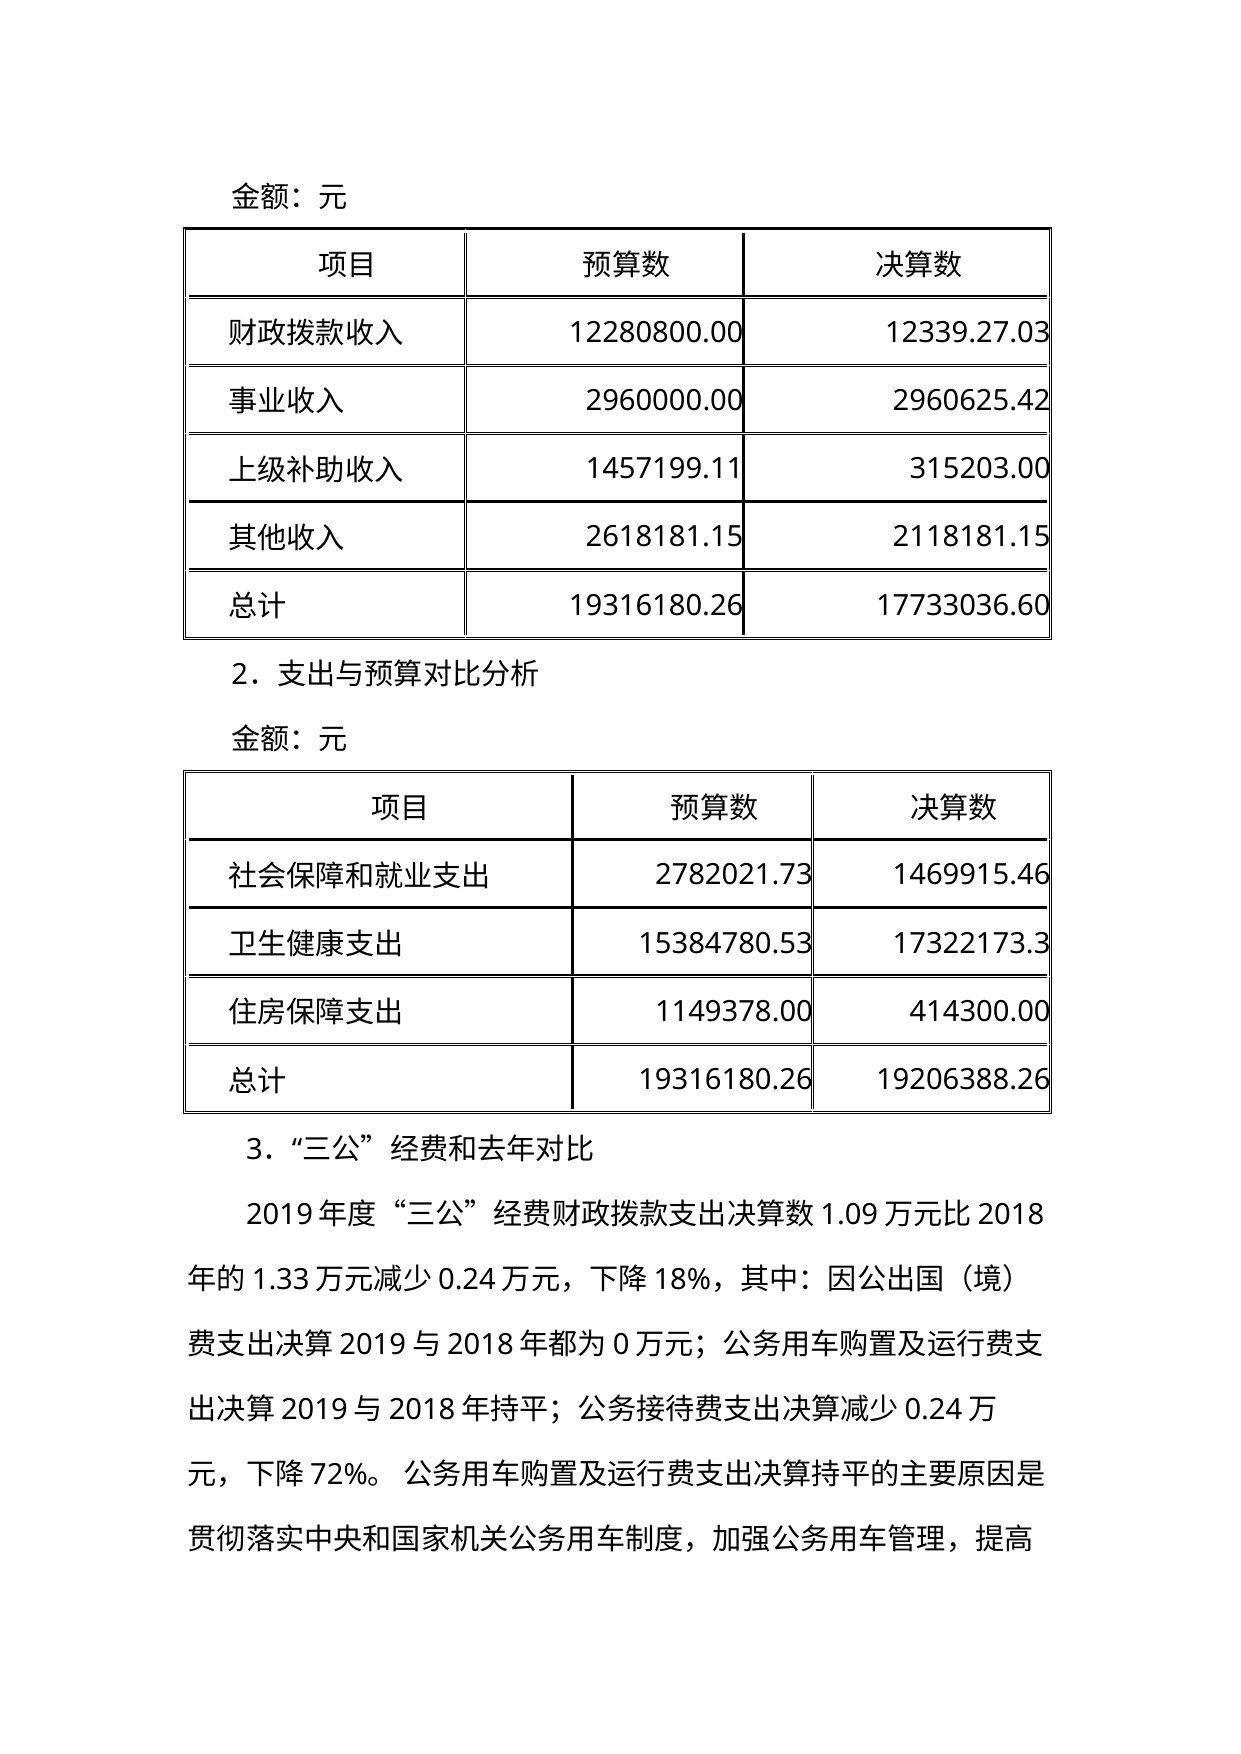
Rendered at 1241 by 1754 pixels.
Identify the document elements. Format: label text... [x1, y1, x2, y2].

list “三公”经费和去年对比 [187, 1114, 1053, 1179]
table_header 项目 [186, 773, 572, 838]
table_cell 2960000.00 [467, 367, 742, 432]
table_cell 事业收入 [186, 364, 464, 432]
table_cell 414300.00 [814, 974, 1049, 1042]
table_cell 1457199.11 [467, 435, 742, 500]
table_cell 2118181.15 [745, 500, 1049, 568]
table_header 项目 [186, 230, 466, 295]
table_header 决算数 [743, 230, 1049, 295]
text 金额：元 [187, 162, 1053, 227]
text 2．支出与预算对比分析 [187, 639, 1053, 704]
table_header 预算数 [466, 230, 743, 295]
table_cell 17322173.3 [814, 906, 1049, 974]
table_cell 社会保障和就业支出 [184, 838, 571, 906]
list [187, 1179, 1053, 1569]
table_cell 2782021.73 [574, 841, 811, 906]
table_cell 2960625.42 [745, 364, 1049, 432]
table_cell 2618181.15 [467, 503, 742, 568]
table_cell 其他收入 [186, 500, 464, 568]
table_header 决算数 [813, 773, 1049, 838]
table_cell 住房保障支出 [186, 974, 571, 1042]
table_header 预算数 [572, 773, 813, 838]
text 金额：元 [187, 704, 1053, 769]
table_cell 19316180.26 [572, 1046, 813, 1111]
table_cell 12339.27.03 [745, 295, 1049, 363]
table_cell 15384780.53 [574, 909, 811, 974]
table_cell 卫生健康支出 [186, 906, 571, 974]
table_cell 19206388.26 [813, 1043, 1049, 1111]
table_cell 12280800.00 [467, 299, 742, 363]
table_cell 315203.00 [743, 432, 1050, 500]
table_cell 财政拨款收入 [186, 295, 464, 363]
table_cell 总计 [186, 568, 466, 636]
table_cell 17733036.60 [743, 568, 1049, 636]
table_cell 总计 [186, 1043, 572, 1111]
table_cell 1149378.00 [574, 978, 811, 1042]
table_cell 上级补助收入 [184, 432, 466, 500]
table_cell 19316180.26 [466, 572, 743, 636]
table_cell 1469915.46 [814, 838, 1050, 906]
